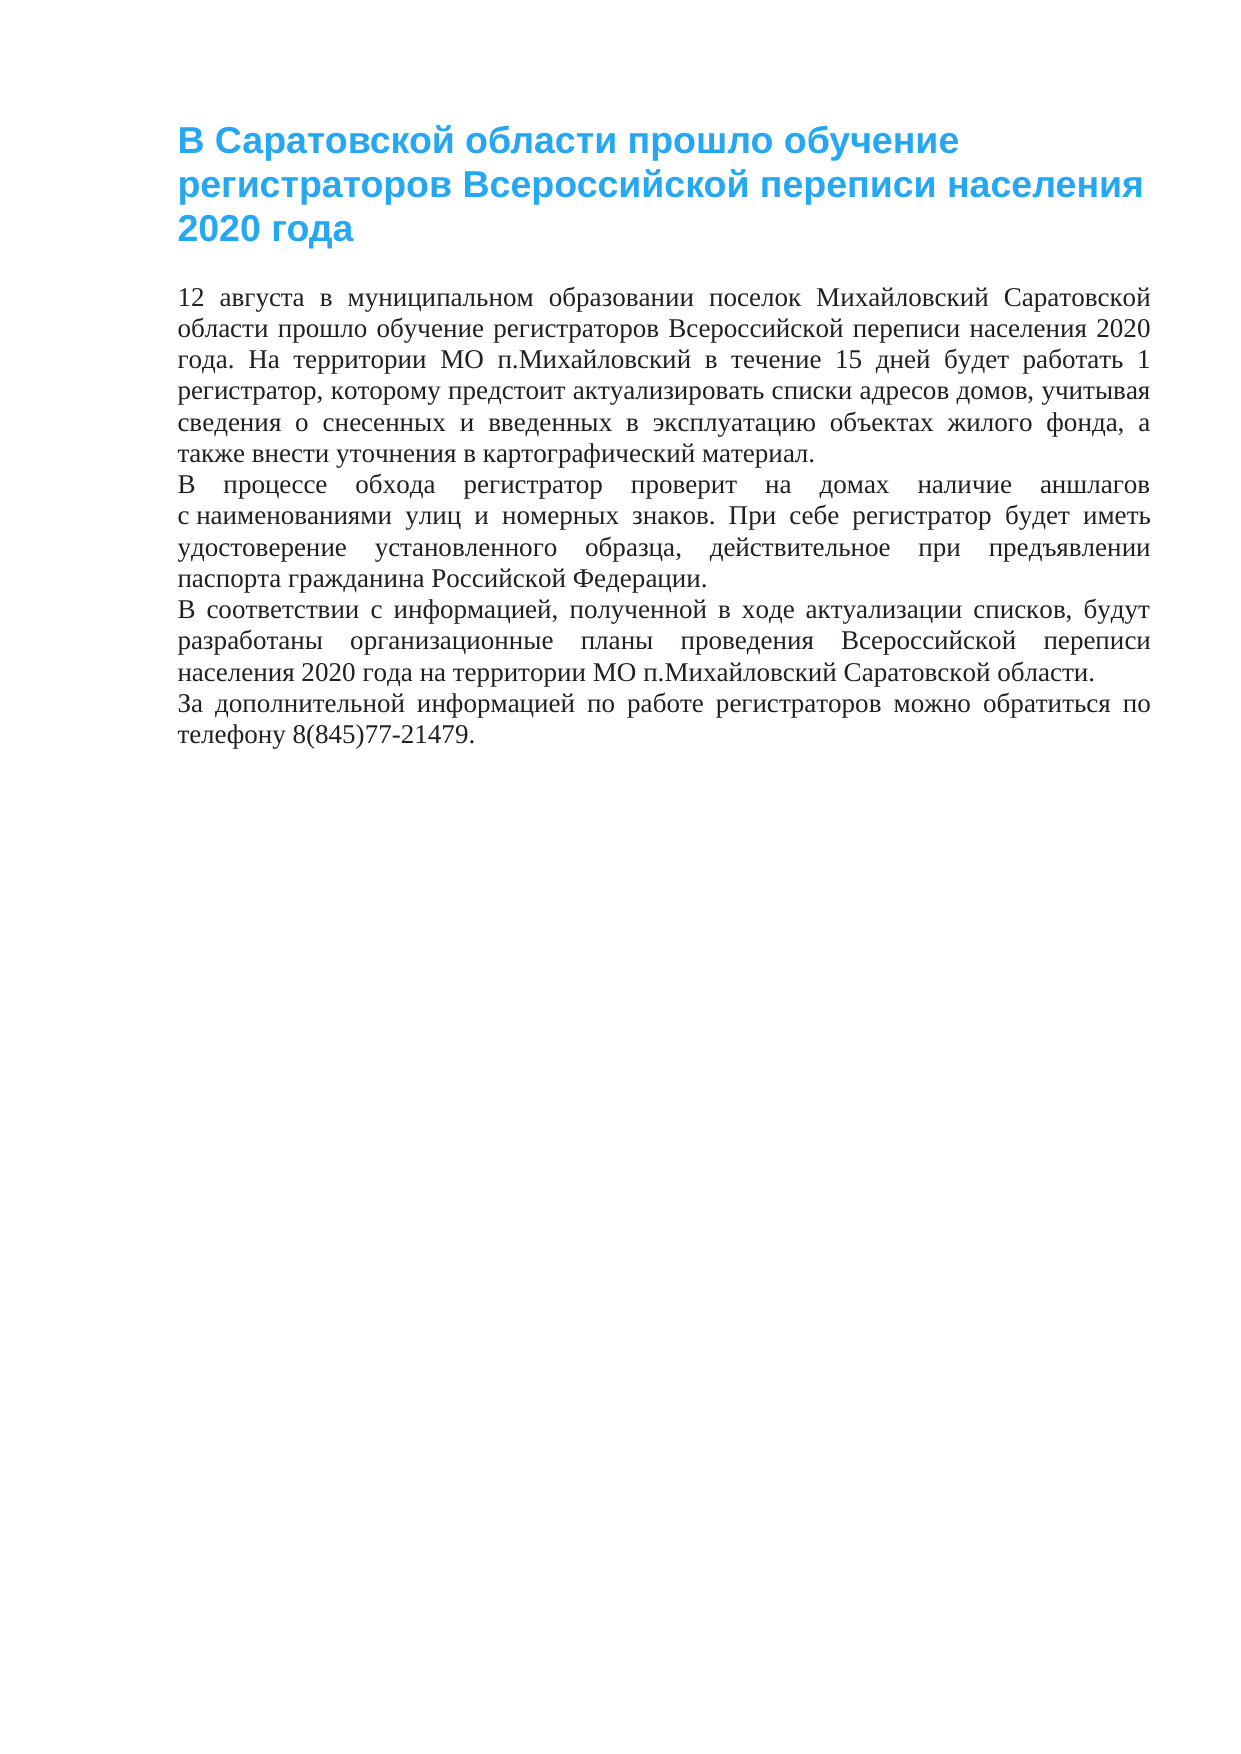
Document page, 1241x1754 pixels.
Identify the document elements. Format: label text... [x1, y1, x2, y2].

text В процессе обхода регистратор проверит на домах наличие аншлагов с наименованиями улиц и номерных знаков. При себе регистратор будет иметь удостоверение установленного образца, действительное при предъявлении паспорта гражданина Российской Федерации. [177, 468, 1152, 593]
text За дополнительной информацией по работе регистраторов можно обратиться по телефону 8(845)77-21479. [177, 687, 1152, 749]
text 12 августа в муниципальном образовании поселок Михайловский Саратовской области прошло обучение регистраторов Всероссийской переписи населения 2020 года. На территории МО п.Михайловский в течение 15 дней будет работать 1 регистратор, которому предстоит актуализировать списки адресов домов, учитывая сведения о снесенных и введенных в эксплуатацию объектах жилого фонда, а также внести уточнения в картографический материал. [177, 281, 1152, 468]
text В соответствии с информацией, полученной в ходе актуализации списков, будут разработаны организационные планы проведения Всероссийской переписи населения 2020 года на территории МО п.Михайловский Саратовской области. [177, 593, 1152, 687]
text В Саратовской области прошло обучение регистраторов Всероссийской переписи населения 2020 года [177, 118, 1152, 249]
